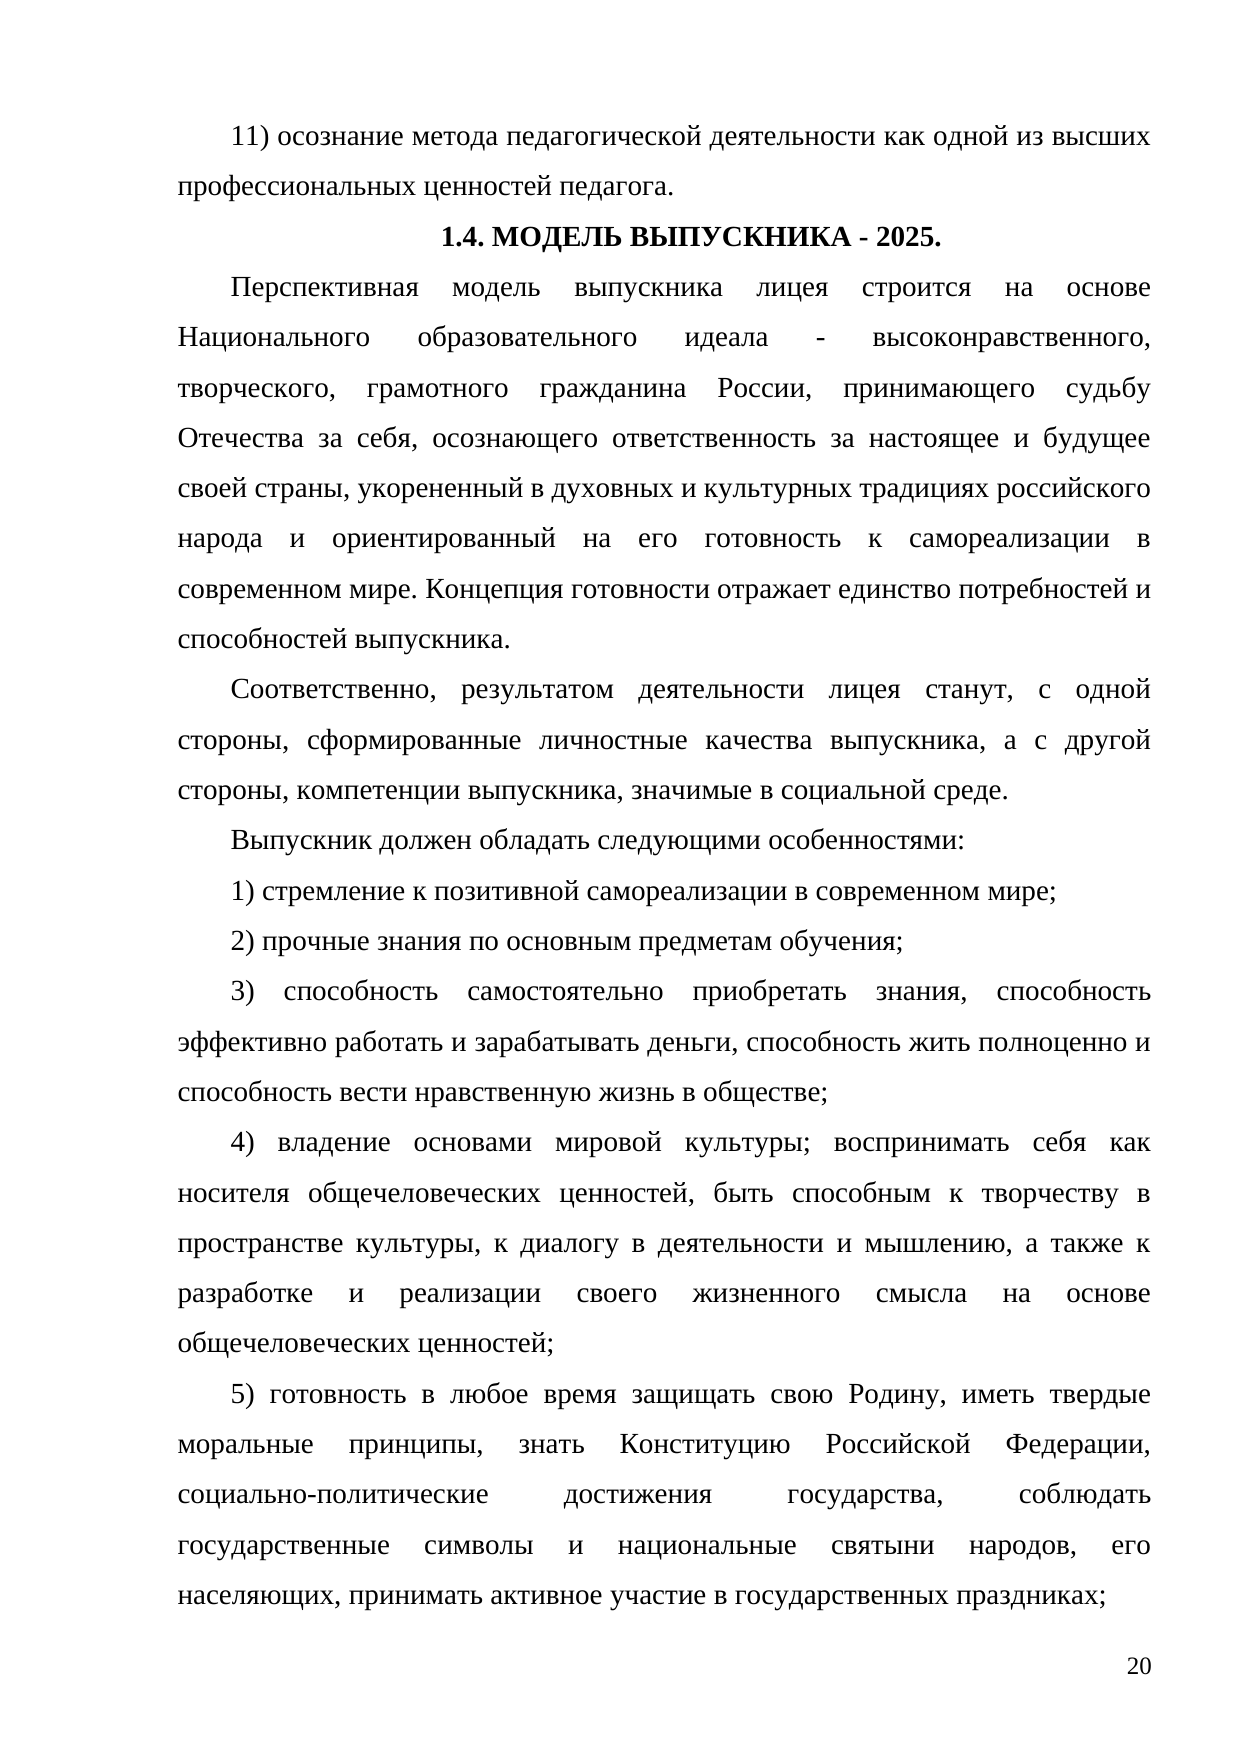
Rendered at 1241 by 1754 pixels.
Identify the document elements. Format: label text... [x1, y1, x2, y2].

text 1.4. МОДЕЛЬ ВЫПУСКНИКА - 2025. [177, 219, 1152, 252]
text Выпускник должен обладать следующими особенностями: [177, 822, 1152, 856]
text Соответственно, результатом деятельности лицея станут, с одной стороны, сформированные личностные качества выпускника, а с другой стороны, компетенции выпускника, значимые в социальной среде. [177, 672, 1152, 806]
text Перспективная модель выпускника лицея строится на основе Национального образовательного идеала - высоконравственного, творческого, грамотного гражданина России, принимающего судьбу Отечества за себя, осознающего ответственность за настоящее и будущее своей страны, укорененный в духовных и культурных традициях российского народа и ориентированный на его готовность к самореализации в современном мире. Концепция готовности отражает единство потребностей и способностей выпускника. [177, 269, 1152, 655]
text 4) владение основами мировой культуры; воспринимать себя как носителя общечеловеческих ценностей, быть способным к творчеству в пространстве культуры, к диалогу в деятельности и мышлению, а также к разработке и реализации своего жизненного смысла на основе общечеловеческих ценностей; [177, 1124, 1152, 1359]
text 1) стремление к позитивной самореализации в современном мире; [177, 873, 1152, 906]
text 11) осознание метода педагогической деятельности как одной из высших профессиональных ценностей педагога. [177, 118, 1152, 202]
text 3) способность самостоятельно приобретать знания, способность эффективно работать и зарабатывать деньги, способность жить полноценно и способность вести нравственную жизнь в обществе; [177, 973, 1152, 1108]
text 5) готовность в любое время защищать свою Родину, иметь твердые моральные принципы, знать Конституцию Российской Федерации, социально-политические достижения государства, соблюдать государственные символы и национальные святыни народов, его населяющих, принимать активное участие в государственных праздниках; [177, 1376, 1152, 1611]
text 2) прочные знания по основным предметам обучения; [177, 923, 1152, 957]
